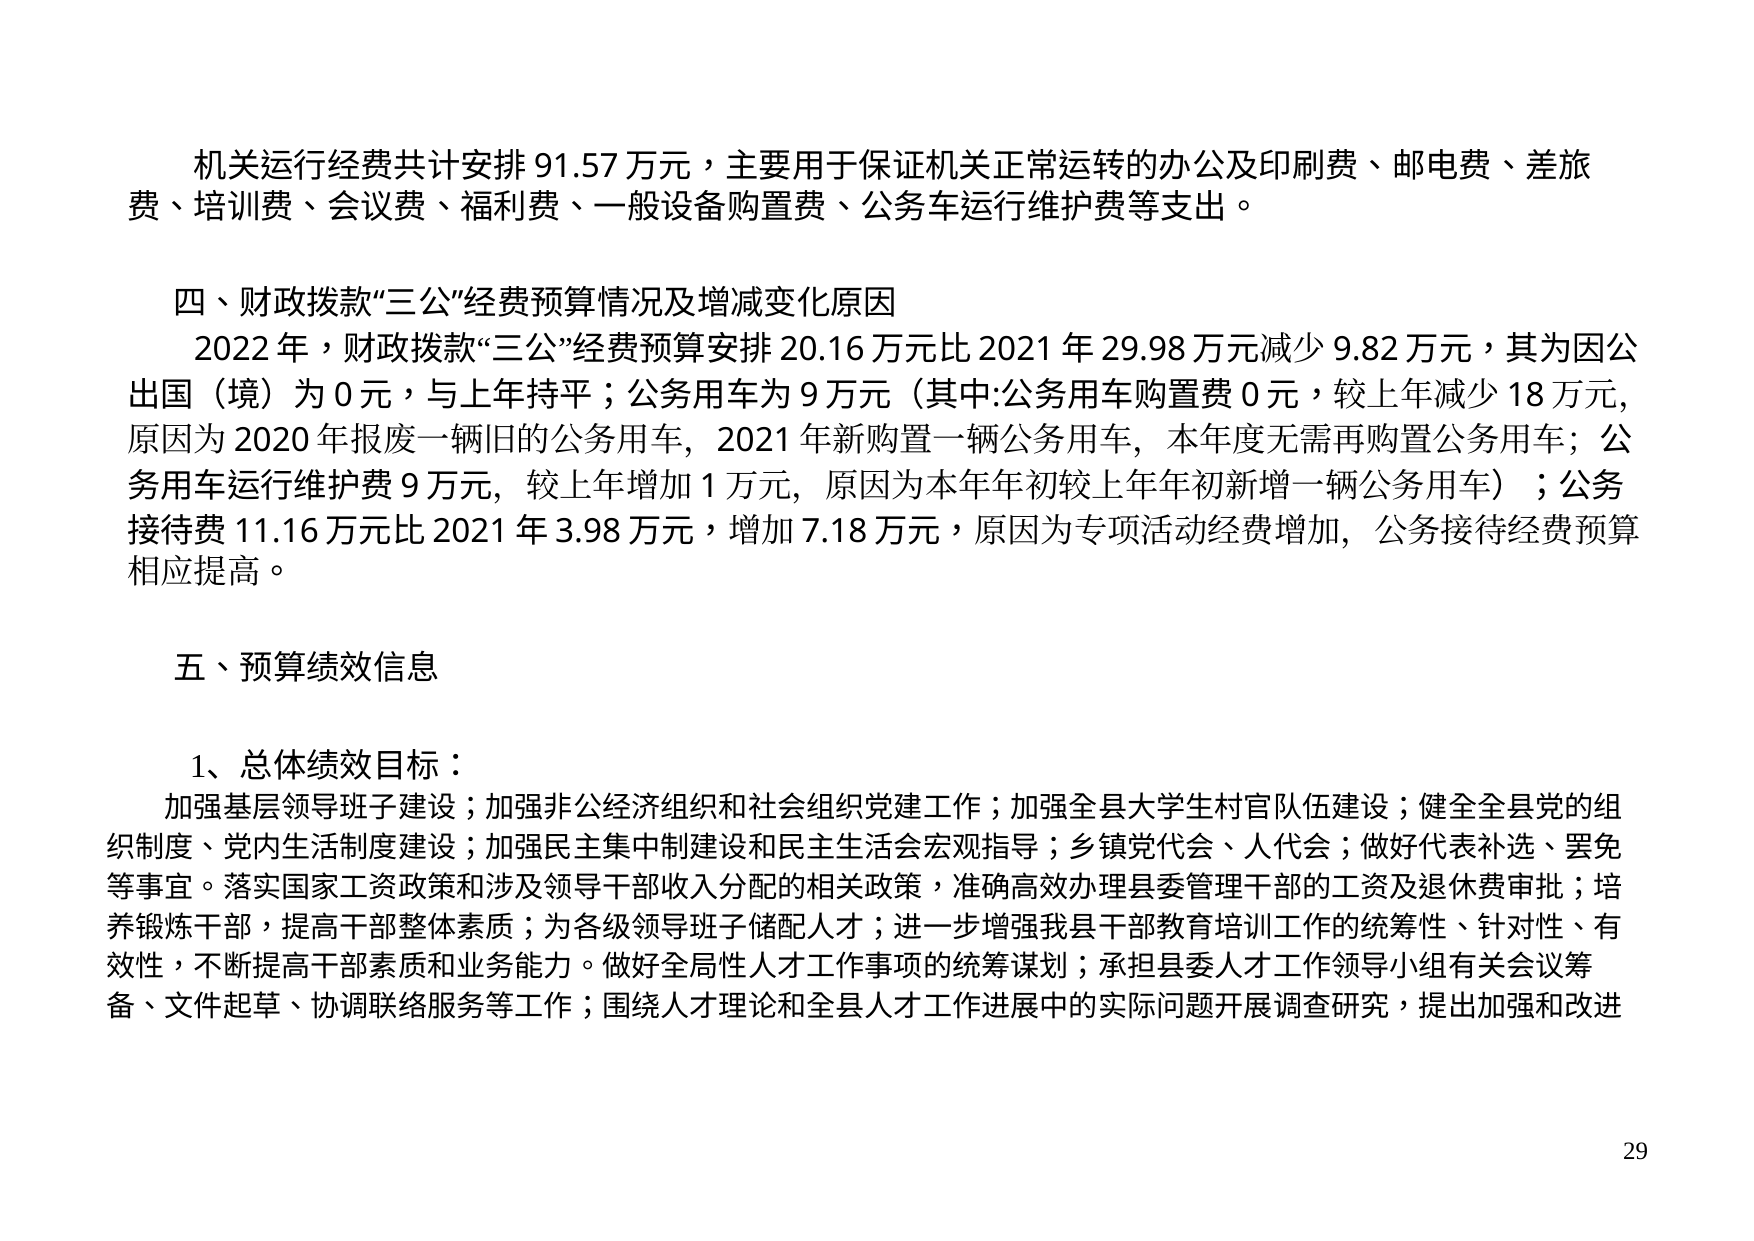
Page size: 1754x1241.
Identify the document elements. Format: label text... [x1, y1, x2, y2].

list 预算绩效信息 [106, 644, 1648, 689]
text 2022年，财政拨款“三公”经费预算安排20.16万元比2021年29.98万元减少9.82万元，其为因公出国（境）为0元，与上年持平；公务用车为9万元（其中:公务用车购置费0元，较上年减少18万元，原因为2020年报废一辆旧的公务用车，2021年新购置一辆公务用车，本年度无需再购置公务用车；公务用车运行维护费9万元，较上年增加1万元，原因为本年年初较上年年初新增一辆公务用车）；公务接待费11.16万元比2021年3.98万元，增加7.18万元，原因为专项活动经费增加，公务接待经费预算相应提高。 [127, 325, 1648, 591]
text 1、总体绩效目标： [106, 738, 1648, 787]
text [106, 787, 1648, 1025]
text 机关运行经费共计安排91.57万元，主要用于保证机关正常运转的办公及印刷费、邮电费、差旅费、培训费、会议费、福利费、一般设备购置费、公务车运行维护费等支出。 [127, 142, 1648, 226]
text 四、财政拨款“三公”经费预算情况及增减变化原因 [106, 279, 1648, 324]
